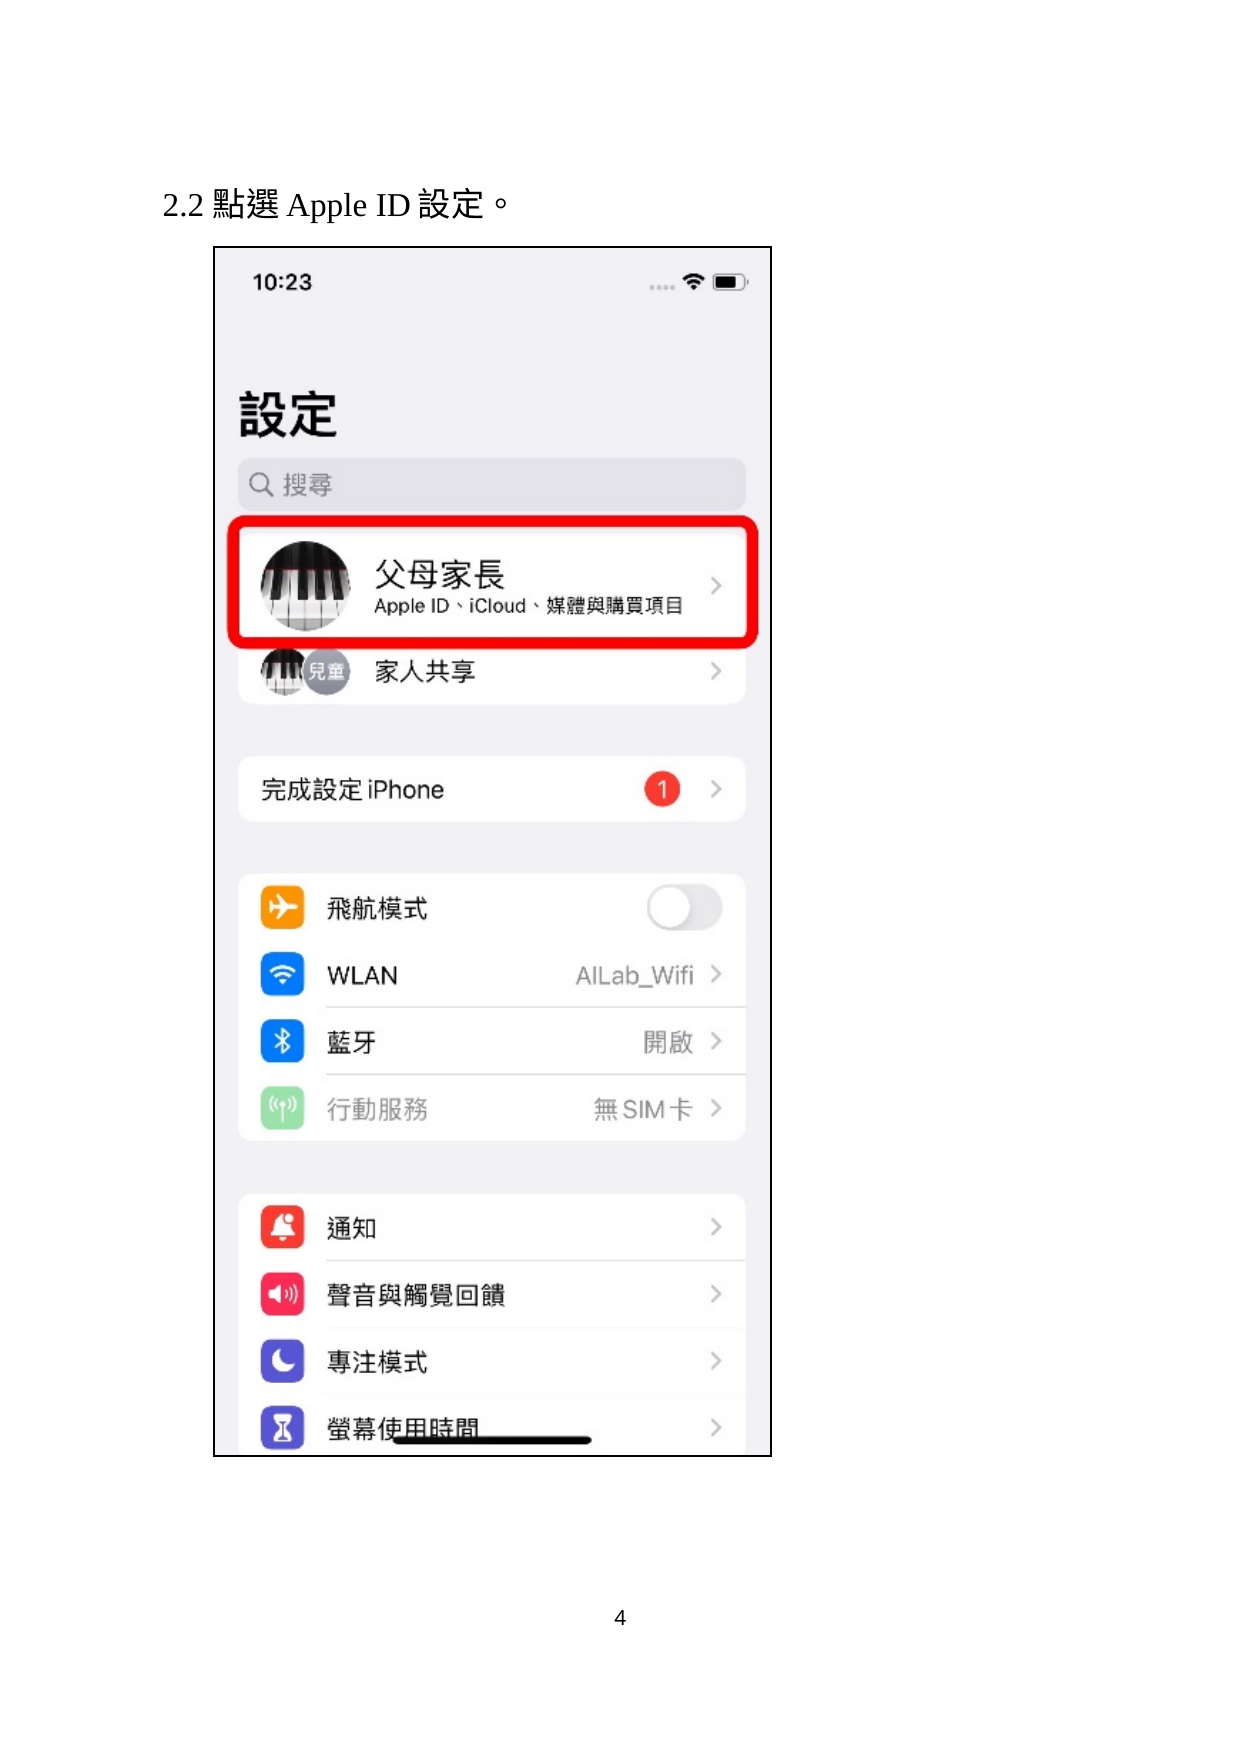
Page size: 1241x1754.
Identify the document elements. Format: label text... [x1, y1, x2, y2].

list 點選Apple ID設定。 [162, 164, 1128, 239]
picture [215, 248, 770, 1455]
